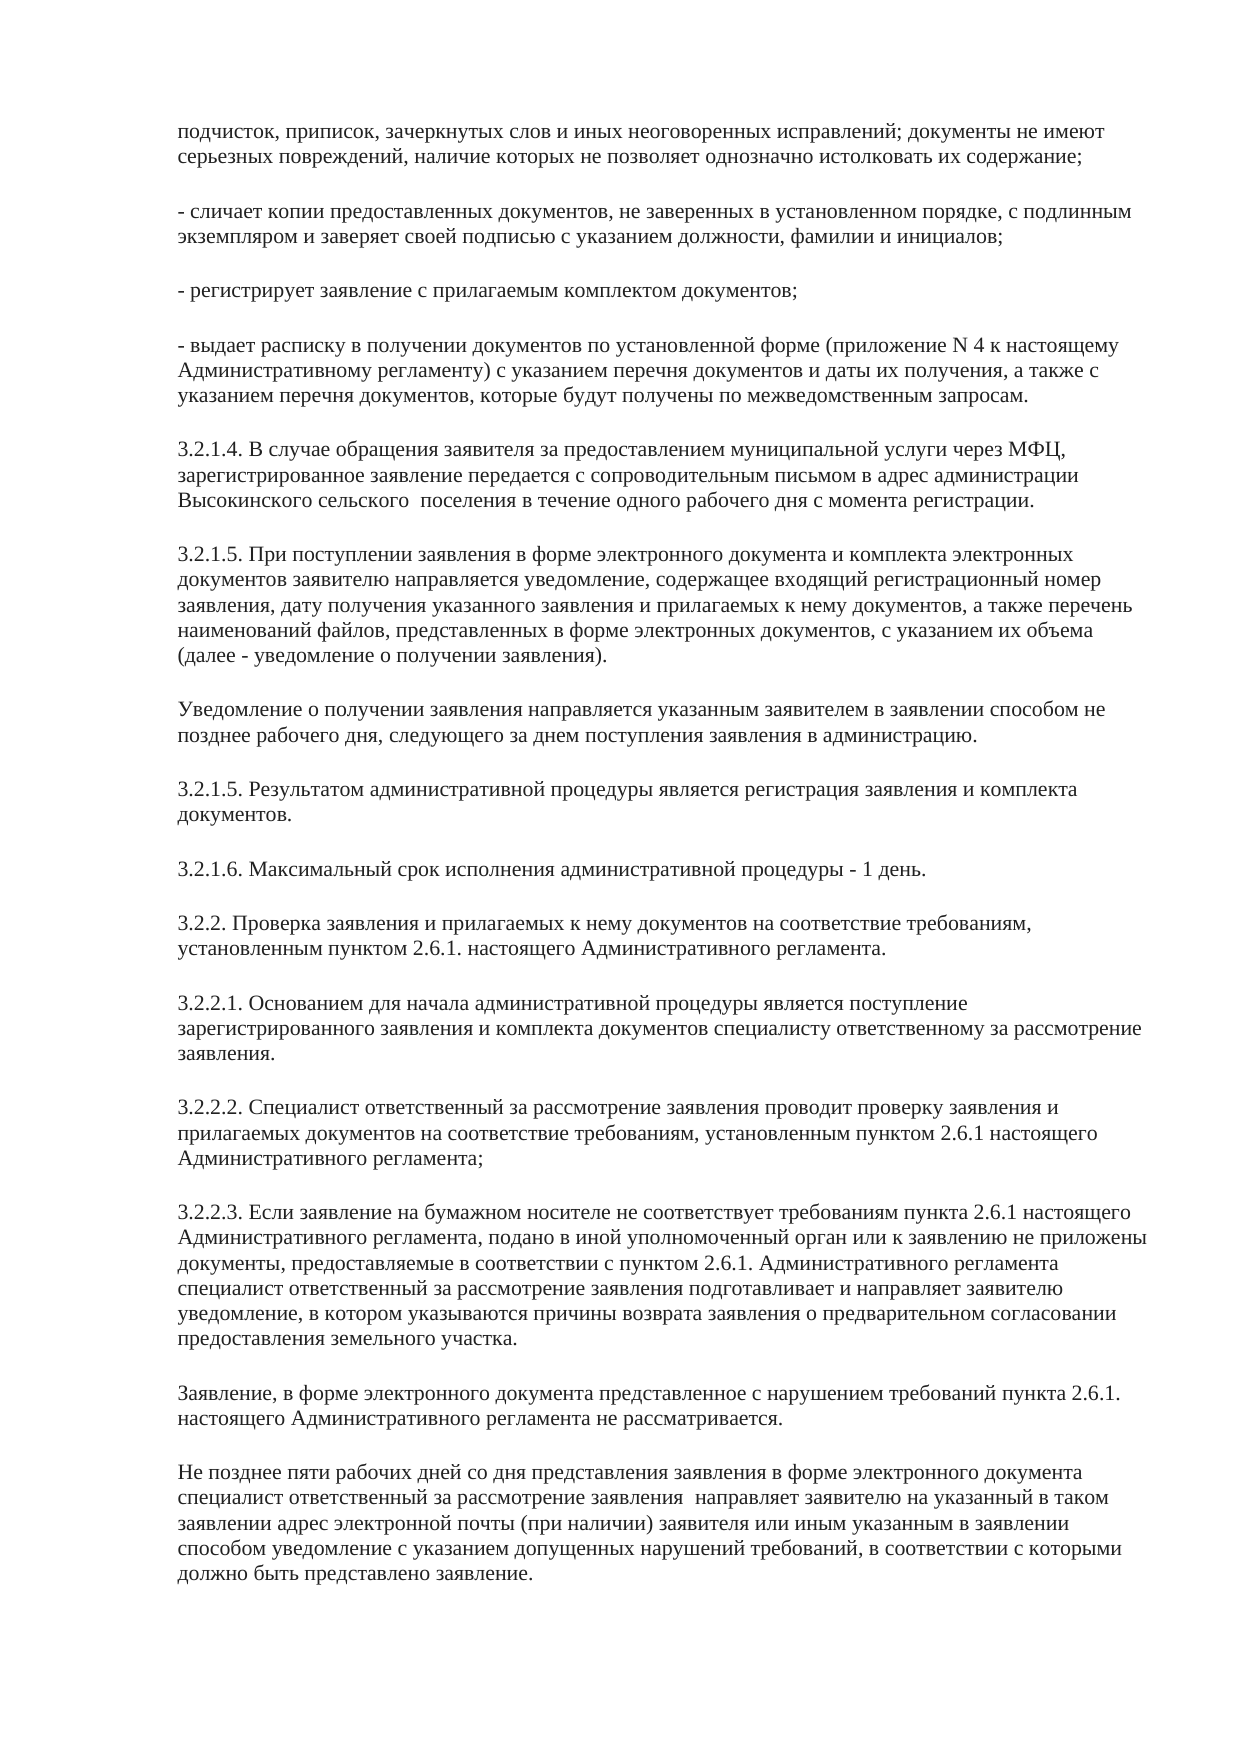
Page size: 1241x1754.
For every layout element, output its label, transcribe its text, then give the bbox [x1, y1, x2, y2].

text 3.2.2.1. Основанием для начала административной процедуры является поступление зарегистрированного заявления и комплекта документов специалисту ответственному за рассмотрение заявления. [177, 989, 1152, 1065]
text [177, 118, 1152, 168]
text Уведомление о получении заявления направляется указанным заявителем в заявлении способом не позднее рабочего дня, следующего за днем поступления заявления в администрацию. [177, 696, 1152, 747]
text 3.2.1.6. Максимальный срок исполнения административной процедуры - 1 день. [177, 856, 1152, 881]
text 3.2.1.5. Результатом административной процедуры является регистрация заявления и комплекта документов. [177, 776, 1152, 826]
text 3.2.2. Проверка заявления и прилагаемых к нему документов на соответствие требованиям, установленным пунктом 2.6.1. настоящего Административного регламента. [177, 910, 1152, 960]
text - сличает копии предоставленных документов, не заверенных в установленном порядке, с подлинным экземпляром и заверяет своей подписью с указанием должности, фамилии и инициалов; [177, 198, 1152, 248]
text 3.2.1.4. В случае обращения заявителя за предоставлением муниципальной услуги через МФЦ, зарегистрированное заявление передается с сопроводительным письмом в адрес администрации Высокинского сельского поселения в течение одного рабочего дня с момента регистрации. [177, 436, 1152, 512]
text 3.2.1.5. При поступлении заявления в форме электронного документа и комплекта электронных документов заявителю направляется уведомление, содержащее входящий регистрационный номер заявления, дату получения указанного заявления и прилагаемых к нему документов, а также перечень наименований файлов, представленных в форме электронных документов, с указанием их объема (далее - уведомление о получении заявления). [177, 541, 1152, 667]
text Заявление, в форме электронного документа представленное с нарушением требований пункта 2.6.1. настоящего Административного регламента не рассматривается. [177, 1379, 1152, 1430]
text 3.2.2.2. Специалист ответственный за рассмотрение заявления проводит проверку заявления и прилагаемых документов на соответствие требованиям, установленным пунктом 2.6.1 настоящего Административного регламента; [177, 1094, 1152, 1170]
text - регистрирует заявление с прилагаемым комплектом документов; [177, 277, 1152, 302]
text - выдает расписку в получении документов по установленной форме (приложение N 4 к настоящему Административному регламенту) с указанием перечня документов и даты их получения, а также с указанием перечня документов, которые будут получены по межведомственным запросам. [177, 332, 1152, 407]
text Не позднее пяти рабочих дней со дня представления заявления в форме электронного документа специалист ответственный за рассмотрение заявления направляет заявителю на указанный в таком заявлении адрес электронной почты (при наличии) заявителя или иным указанным в заявлении способом уведомление с указанием допущенных нарушений требований, в соответствии с которыми должно быть представлено заявление. [177, 1459, 1152, 1585]
text 3.2.2.3. Если заявление на бумажном носителе не соответствует требованиям пункта 2.6.1 настоящего Административного регламента, подано в иной уполномоченный орган или к заявлению не приложены документы, предоставляемые в соответствии с пунктом 2.6.1. Административного регламента специалист ответственный за рассмотрение заявления подготавливает и направляет заявителю уведомление, в котором указываются причины возврата заявления о предварительном согласовании предоставления земельного участка. [177, 1199, 1152, 1350]
